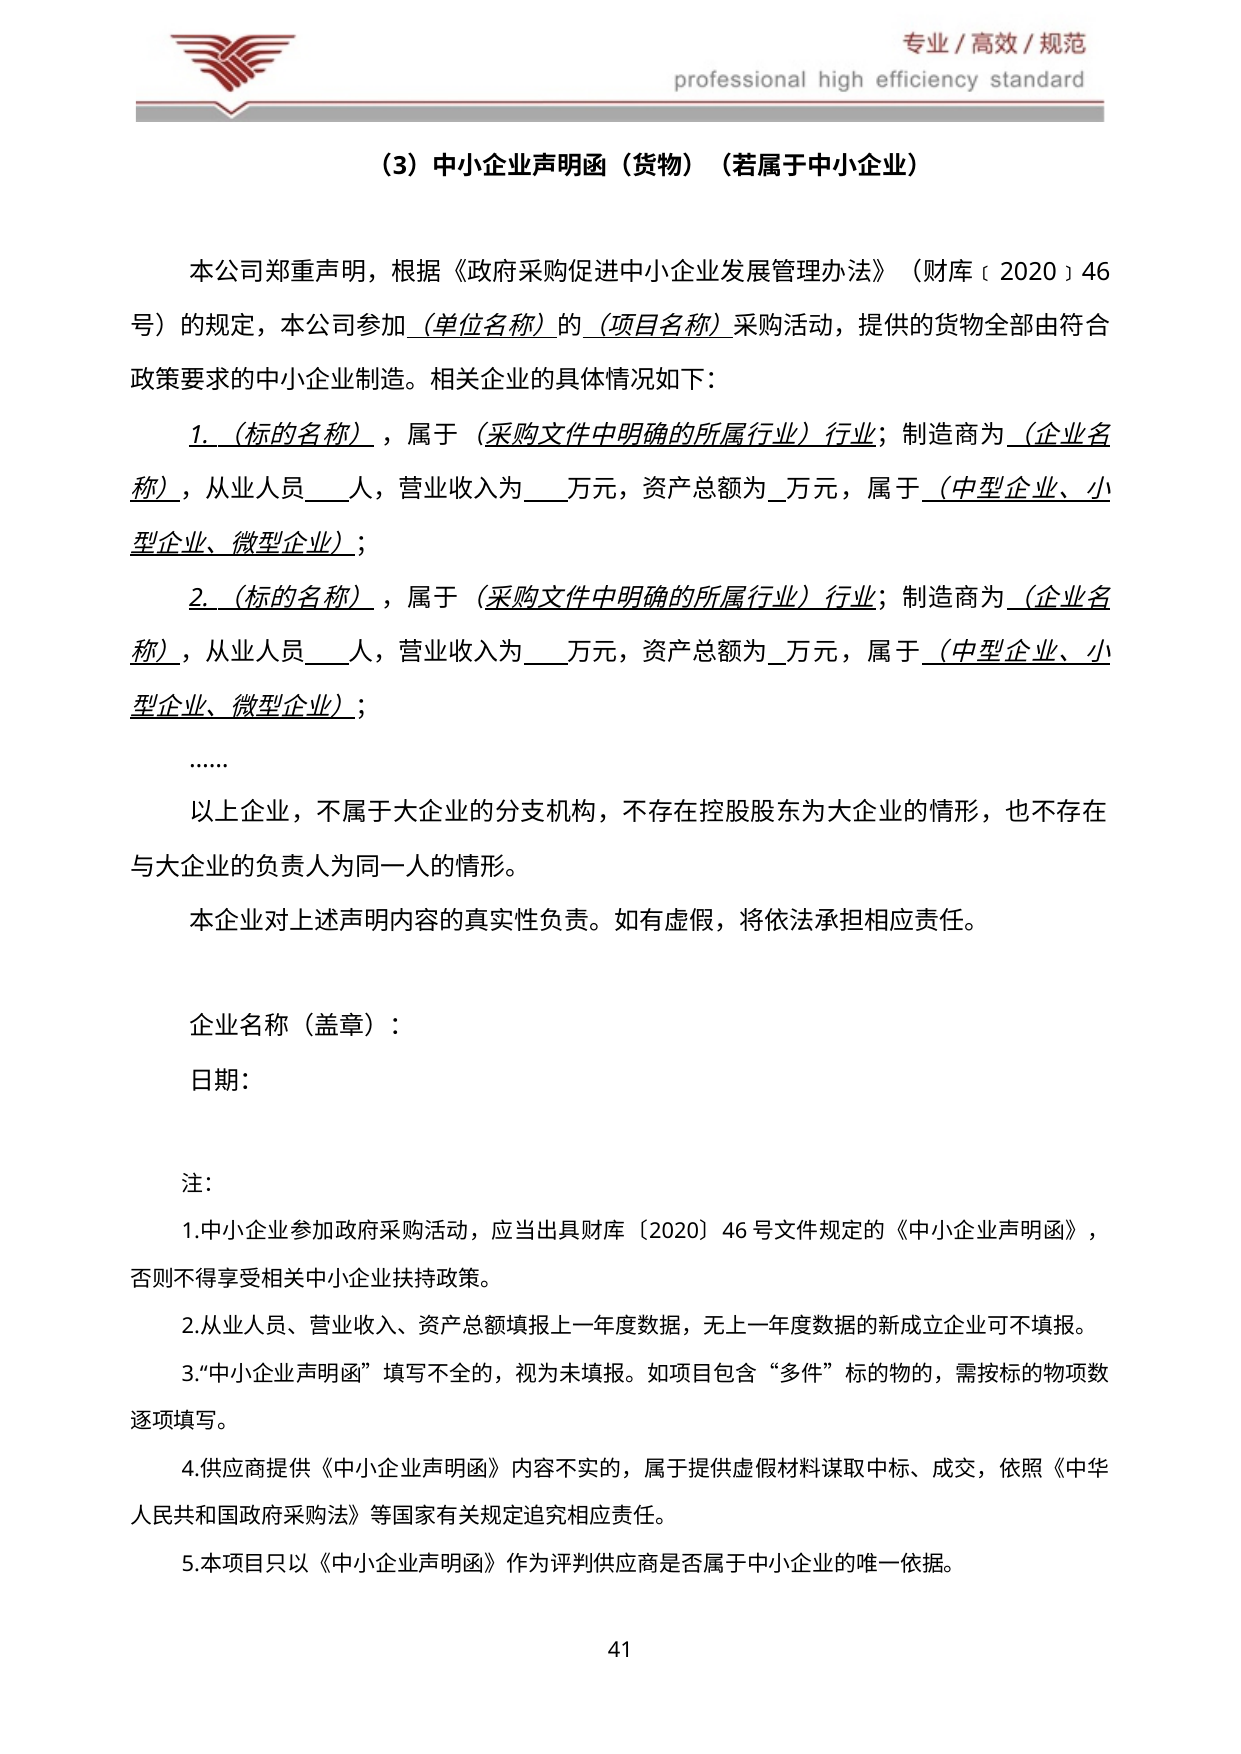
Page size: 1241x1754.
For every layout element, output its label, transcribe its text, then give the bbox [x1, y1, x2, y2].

text 4.供应商提供《中小企业声明函》内容不实的，属于提供虚假材料谋取中标、成交，依照《中华人民共和国政府采购法》等国家有关规定追究相应责任。 [130, 1451, 1110, 1530]
text 1.中小企业参加政府采购活动，应当出具财库〔2020〕46号文件规定的《中小企业声明函》，否则不得享受相关中小企业扶持政策。 [130, 1213, 1110, 1292]
text 注： [130, 1166, 1110, 1197]
text 以上企业，不属于大企业的分支机构，不存在控股股东为大企业的情形，也不存在与大企业的负责人为同一人的情形。 [130, 792, 1110, 882]
text …… [130, 741, 1110, 774]
text 日期： [130, 1060, 1110, 1096]
text 2.从业人员、营业收入、资产总额填报上一年度数据，无上一年度数据的新成立企业可不填报。 [130, 1308, 1110, 1340]
text （3）中小企业声明函（货物）（若属于中小企业） [130, 146, 1110, 182]
text 3.“中小企业声明函”填写不全的，视为未填报。如项目包含“多件”标的物的，需按标的物项数逐项填写。 [130, 1356, 1110, 1435]
text 5.本项目只以《中小企业声明函》作为评判供应商是否属于中小企业的唯一依据。 [130, 1546, 1110, 1578]
text 1. （标的名称） ，属于（采购文件中明确的所属行业）行业；制造商为（企业名称），从业人员 人，营业收入为 万元，资产总额为 万元，属于（中型企业、小型企业、微型企业）； [130, 414, 1110, 559]
text 2. （标的名称） ，属于（采购文件中明确的所属行业）行业；制造商为（企业名称），从业人员 人，营业收入为 万元，资产总额为 万元，属于（中型企业、小型企业、微型企业）； [130, 577, 1110, 722]
text 本企业对上述声明内容的真实性负责。如有虚假，将依法承担相应责任。 [130, 900, 1110, 937]
picture [135, 11, 1105, 122]
text 本公司郑重声明，根据《政府采购促进中小企业发展管理办法》（财库﹝2020﹞46 号）的规定，本公司参加（单位名称）的（项目名称）采购活动，提供的货物全部由符合政策要求的中小企业制造。相关企业的具体情况如下： [130, 251, 1110, 396]
text 企业名称（盖章）： [130, 1006, 1110, 1042]
